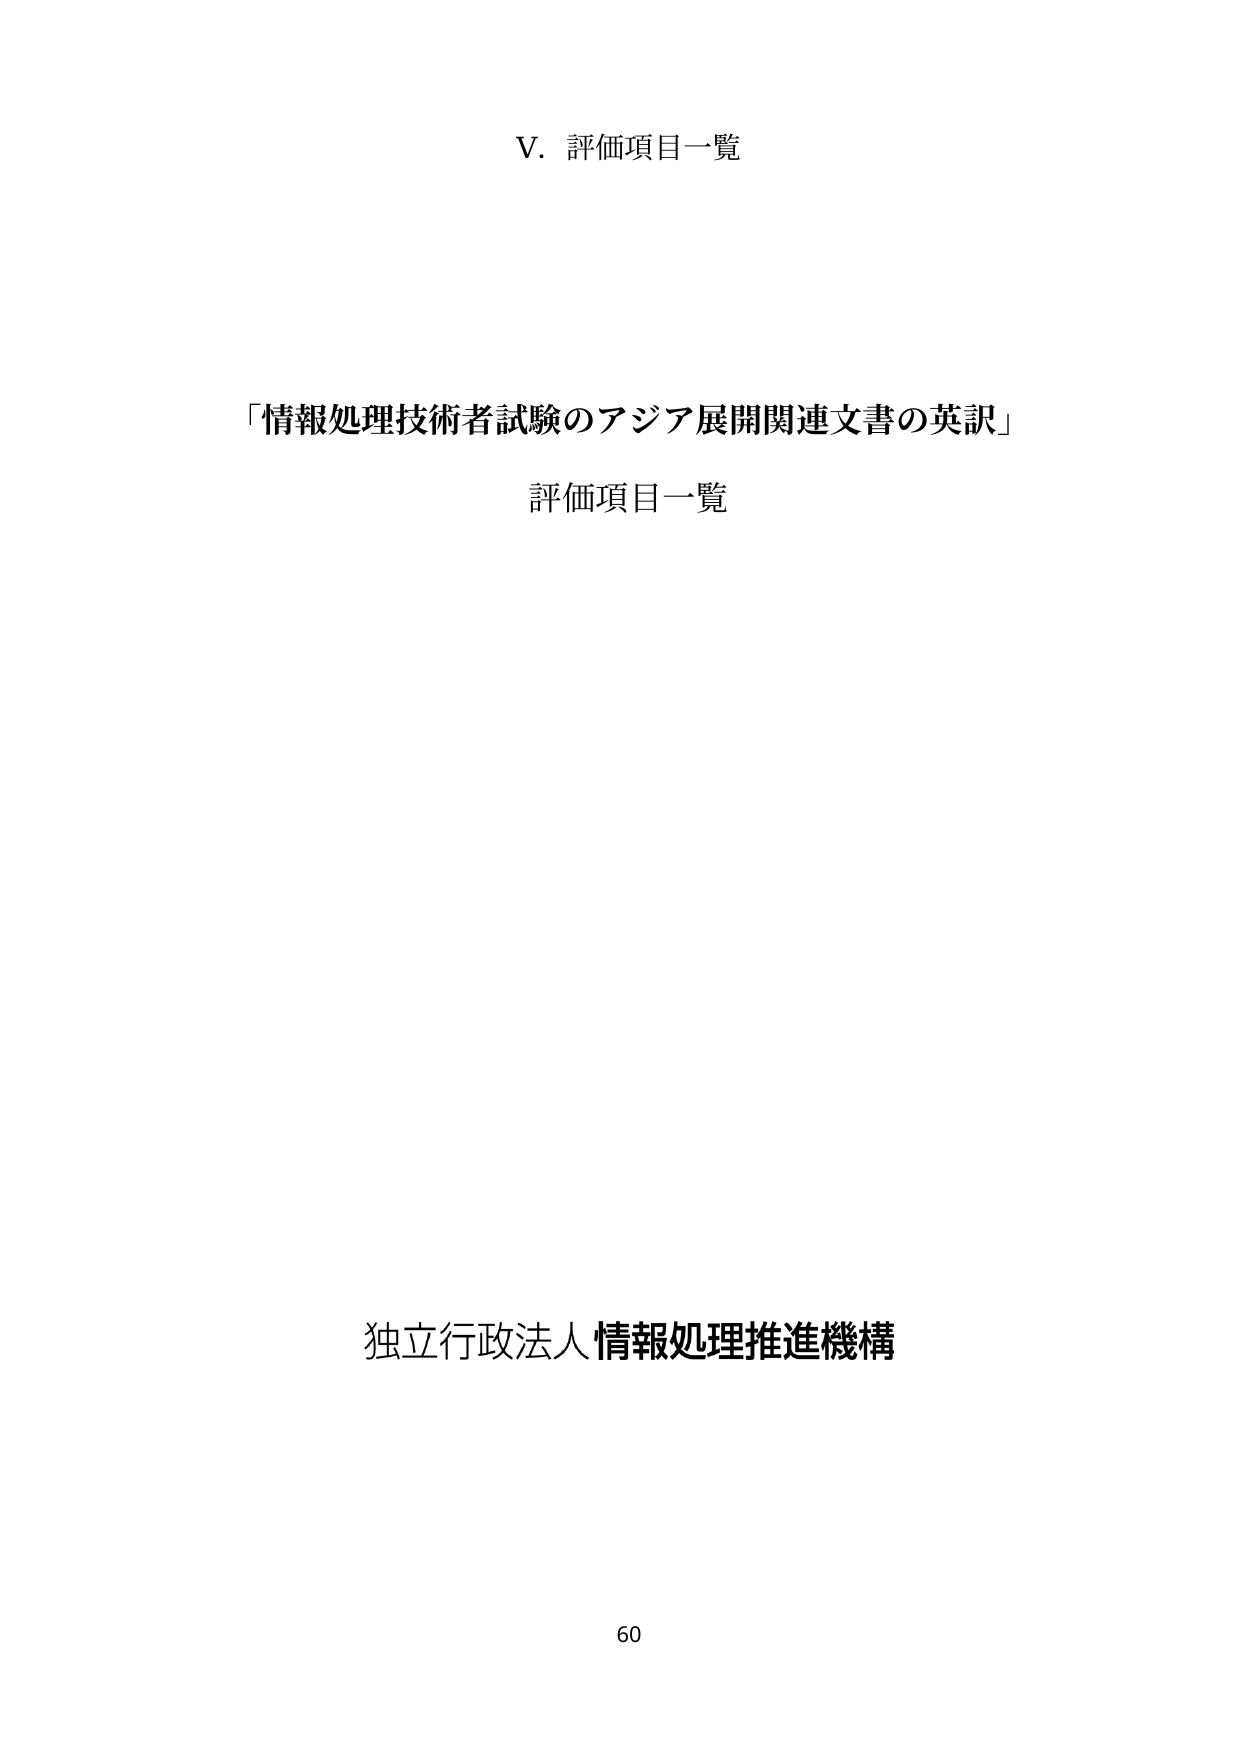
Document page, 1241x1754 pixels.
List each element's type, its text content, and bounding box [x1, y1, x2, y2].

text Ⅴ．評価項目一覧 [136, 118, 1122, 168]
text 評価項目一覧 [136, 470, 1122, 521]
text 「情報処理技術者試験のアジア展開関連文書の英訳」 [136, 392, 1122, 442]
picture [363, 1321, 894, 1360]
